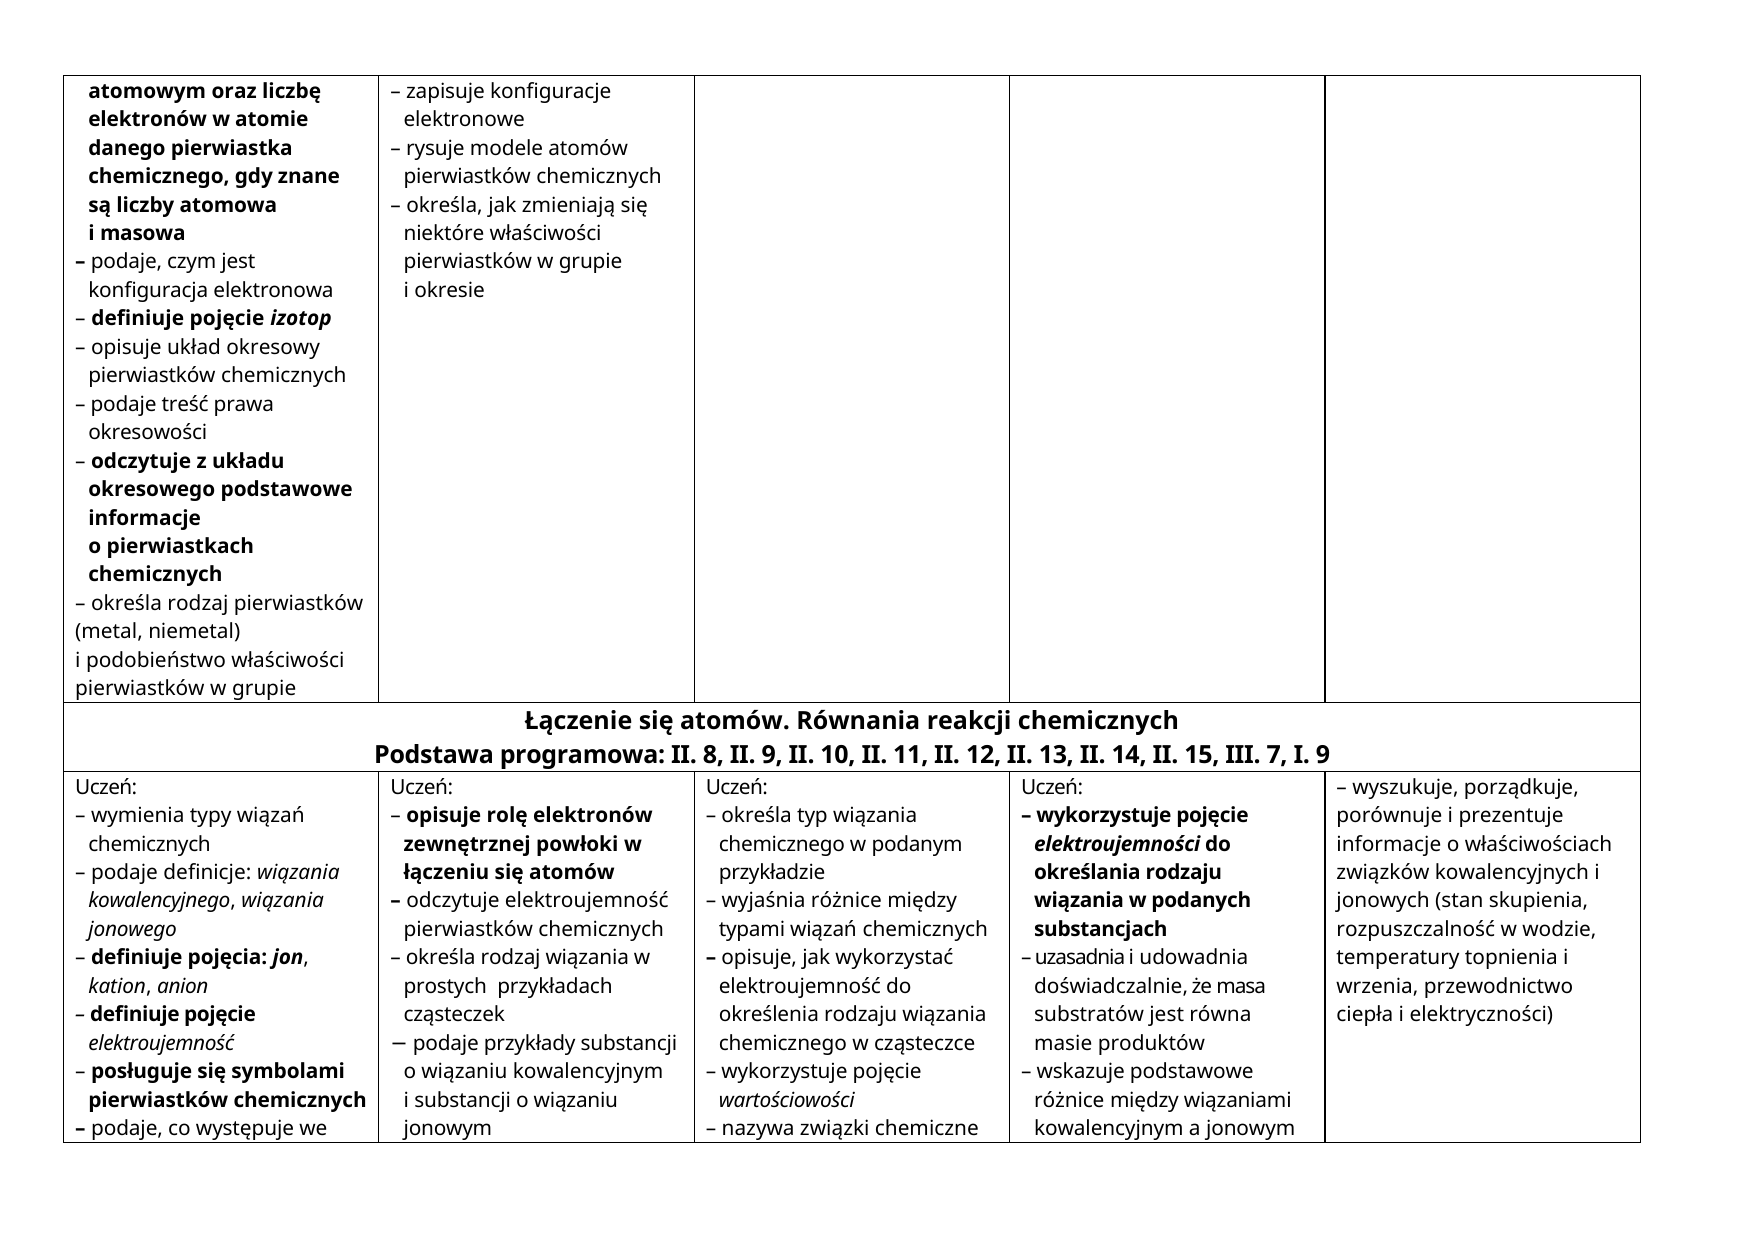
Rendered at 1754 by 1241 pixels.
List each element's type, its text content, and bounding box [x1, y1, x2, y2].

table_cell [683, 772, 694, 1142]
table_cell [1326, 76, 1640, 702]
table_cell Łączenie się atomów. Równania reakcji chemicznych Podstawa programowa: II. 8, II. 9, II. 10, II. 11, II. 12, II. 13, II. 14, II. 15, III. 7, I. 9 [64, 703, 1640, 771]
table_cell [1326, 772, 1640, 1142]
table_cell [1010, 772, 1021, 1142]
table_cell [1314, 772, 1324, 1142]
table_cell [1010, 76, 1324, 702]
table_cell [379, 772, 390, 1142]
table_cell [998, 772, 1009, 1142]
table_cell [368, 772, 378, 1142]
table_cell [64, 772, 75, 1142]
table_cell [695, 76, 1009, 702]
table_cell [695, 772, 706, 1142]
